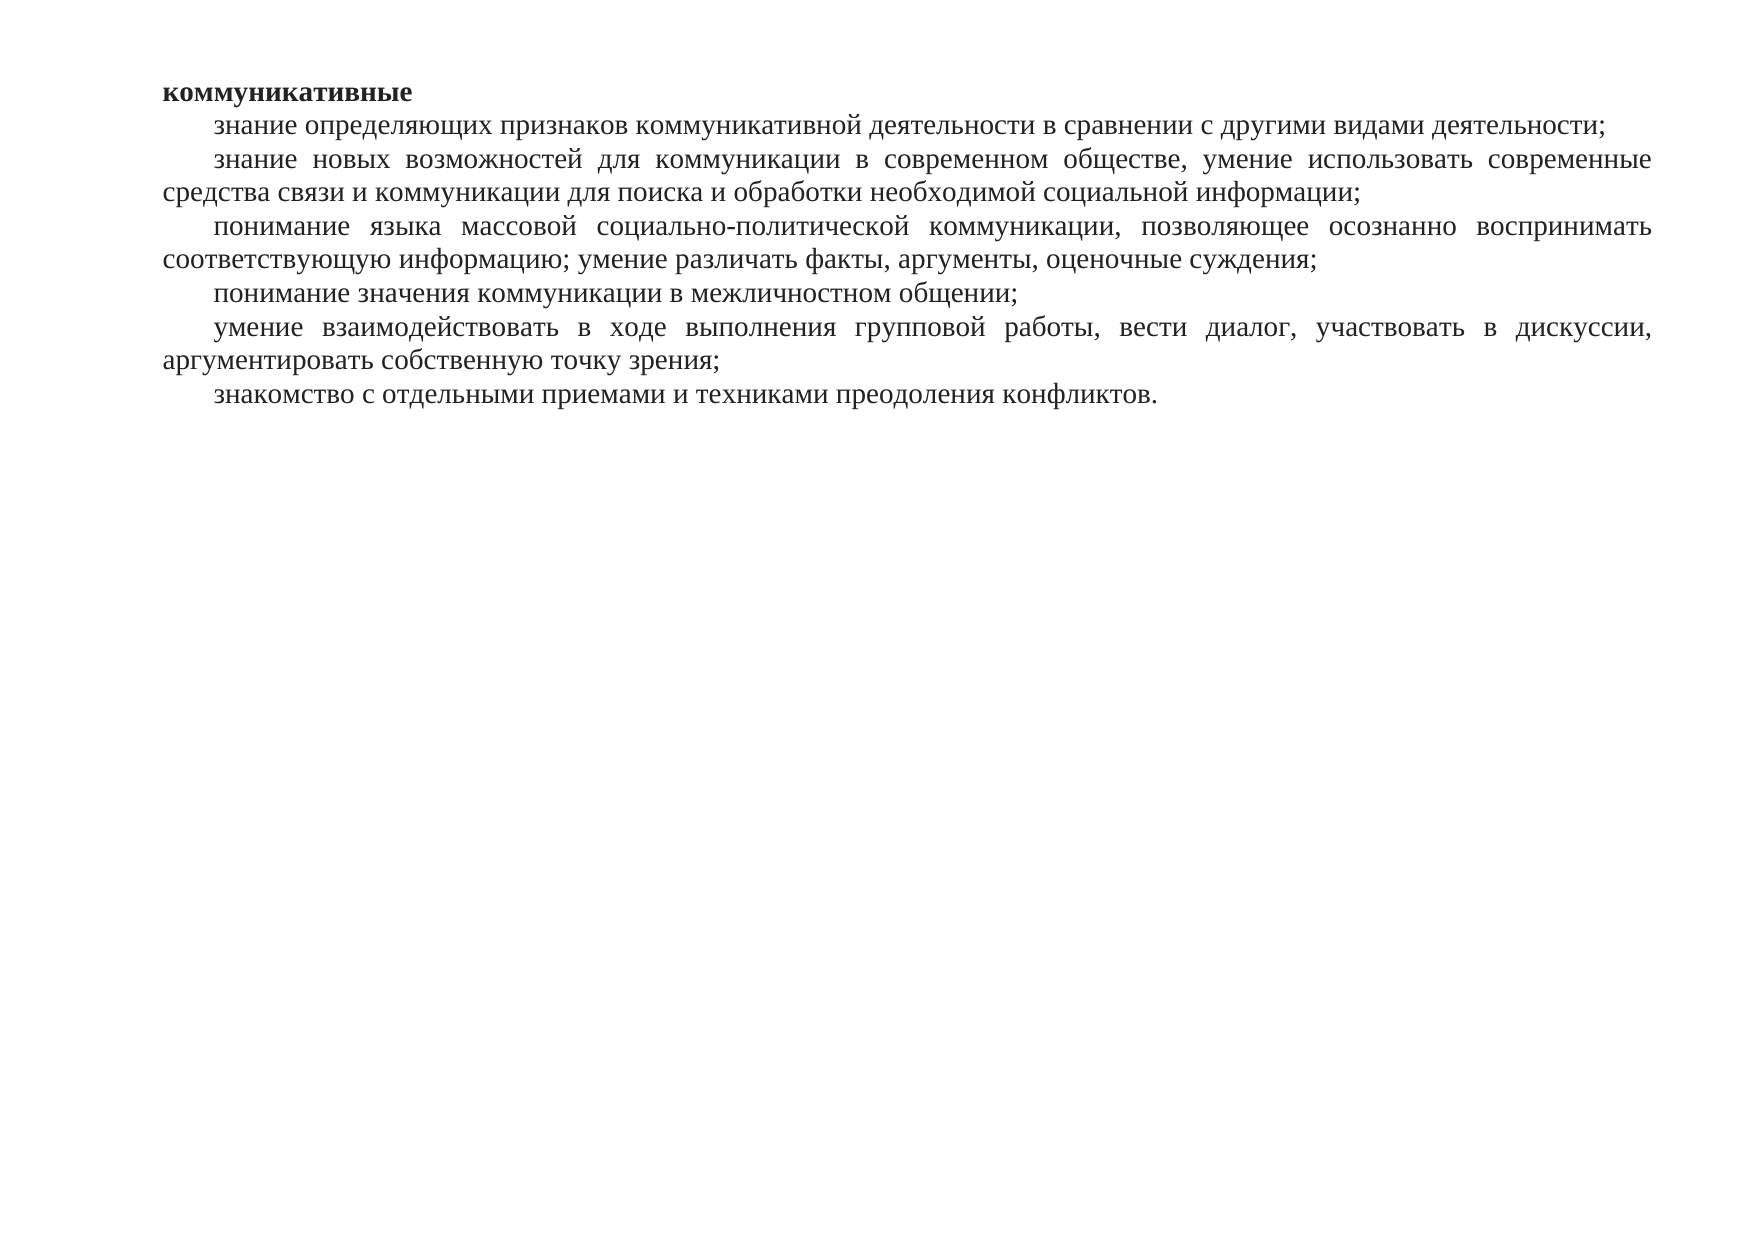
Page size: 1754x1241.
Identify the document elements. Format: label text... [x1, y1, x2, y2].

text  понимание значения коммуникации в межличностном общении; [125, 275, 1653, 309]
text коммуникативные [162, 74, 1653, 107]
text  умение взаимодействовать в ходе выполнения групповой работы, вести диалог, участвовать в дискуссии, аргументировать собственную точку зрения; [125, 309, 1653, 376]
text  знакомство с отдельными приемами и техниками преодоления конфликтов. [125, 376, 1653, 409]
text  знание определяющих признаков коммуникативной деятельности в сравнении с другими видами деятельности; [125, 107, 1653, 141]
text  знание новых возможностей для коммуникации в современном обществе, умение использовать современные средства связи и коммуникации для поиска и обработки необходимой социальной информации; [125, 141, 1653, 208]
text  понимание языка массовой социально-политической коммуникации, позволяющее осознанно воспринимать соответствующую информацию; умение различать факты, аргументы, оценочные суждения; [125, 208, 1653, 275]
